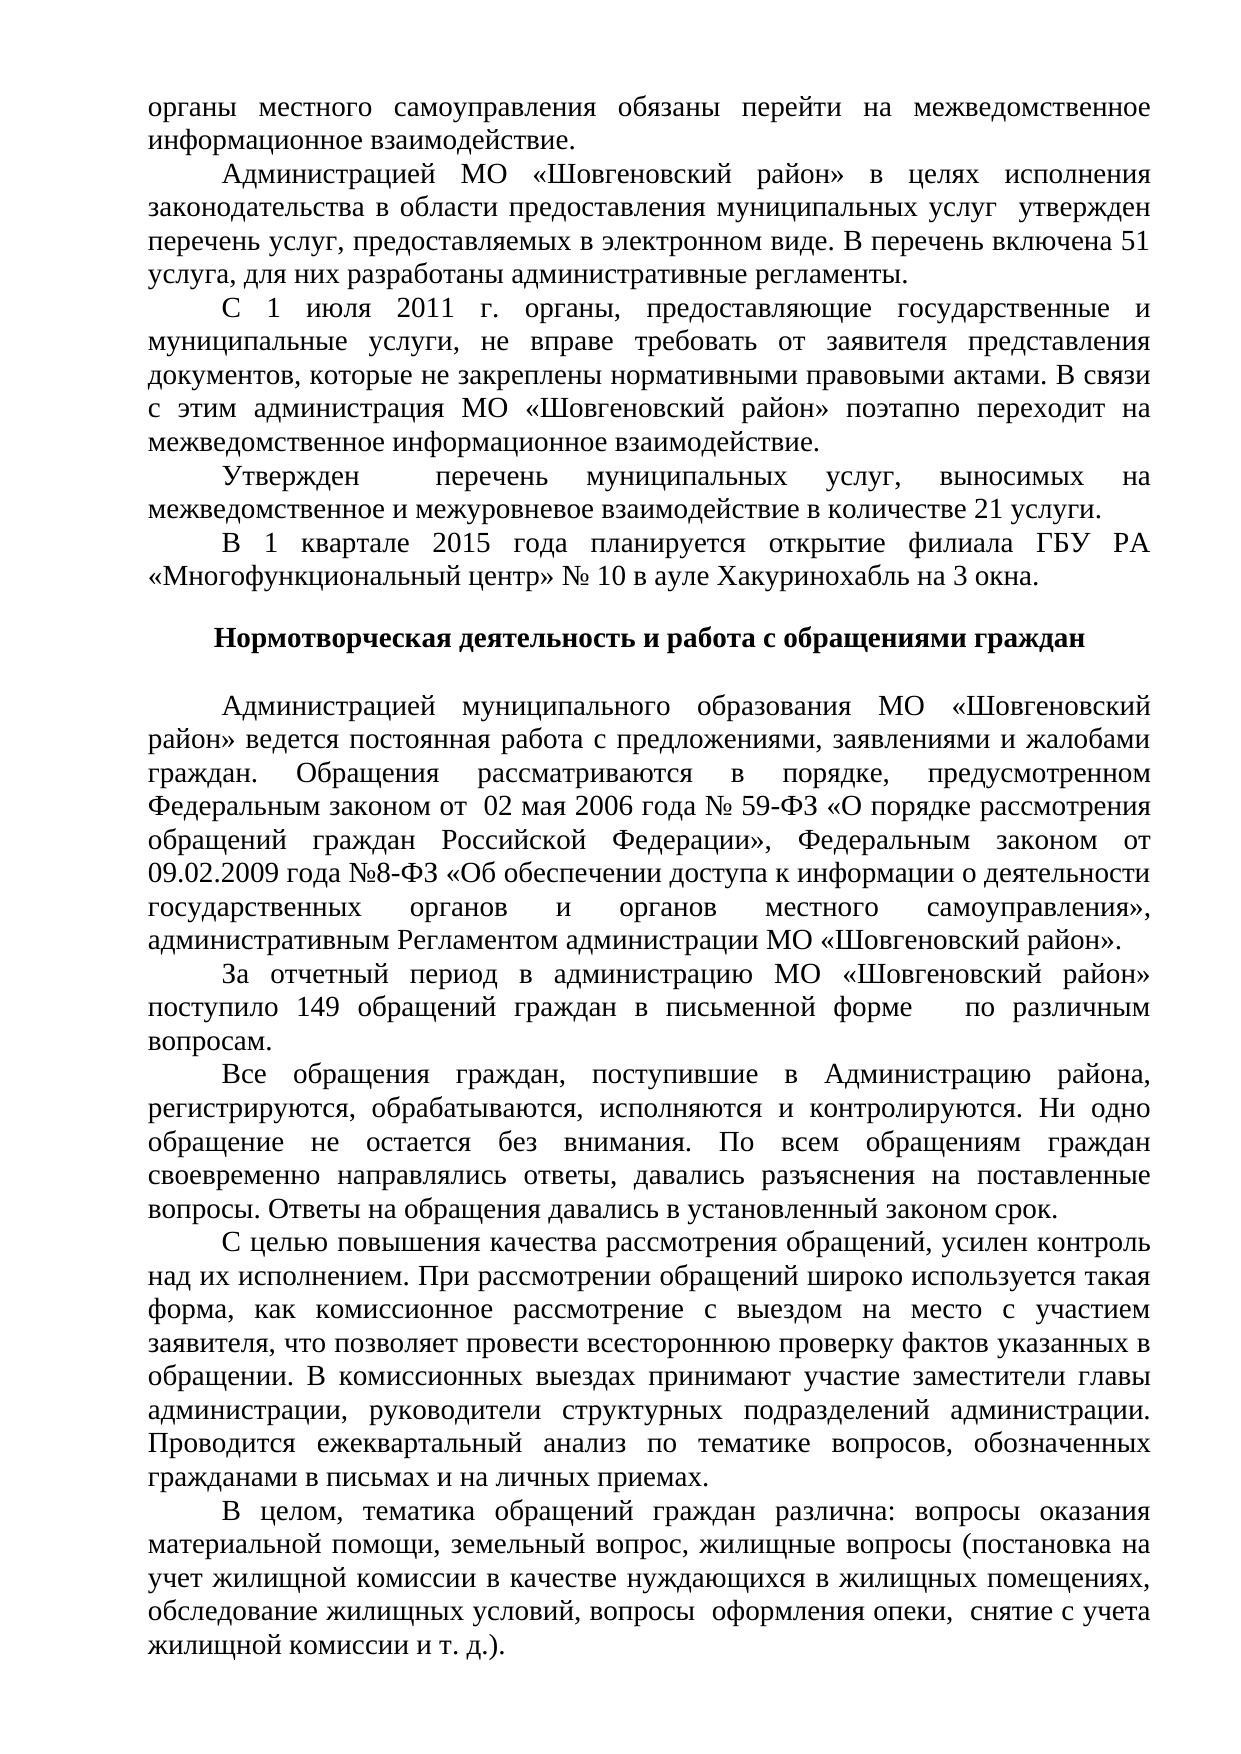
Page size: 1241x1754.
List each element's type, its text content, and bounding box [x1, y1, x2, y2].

text В целом, тематика обращений граждан различна: вопросы оказания материальной помощи, земельный вопрос, жилищные вопросы (постановка на учет жилищной комиссии в качестве нуждающихся в жилищных помещениях, обследование жилищных условий, вопросы оформления опеки, снятие с учета жилищной комиссии и т. д.). [148, 1493, 1152, 1660]
text Все обращения граждан, поступившие в Администрацию района, регистрируются, обрабатываются, исполняются и контролируются. Ни одно обращение не остается без внимания. По всем обращениям граждан своевременно направлялись ответы, давались разъяснения на поставленные вопросы. Ответы на обращения давались в установленный законом срок. [148, 1057, 1152, 1224]
text В 1 квартале 2015 года планируется открытие филиала ГБУ РА «Многофункциональный центр» № 10 в ауле Хакуринохабль на 3 окна. [148, 525, 1152, 592]
text Утвержден перечень муниципальных услуг, выносимых на межведомственное и межуровневое взаимодействие в количестве 21 услуги. [148, 458, 1152, 525]
text С 1 июля 2011 г. органы, предоставляющие государственные и муниципальные услуги, не вправе требовать от заявителя представления документов, которые не закреплены нормативными правовыми актами. В связи с этим администрация МО «Шовгеновский район» поэтапно переходит на межведомственное информационное взаимодействие. [148, 290, 1152, 458]
text Администрацией МО «Шовгеновский район» в целях исполнения законодательства в области предоставления муниципальных услуг утвержден перечень услуг, предоставляемых в электронном виде. В перечень включена 51 услуга, для них разработаны административные регламенты. [148, 156, 1152, 290]
text За отчетный период в администрацию МО «Шовгеновский район» поступило 149 обращений граждан в письменной форме по различным вопросам. [148, 956, 1152, 1057]
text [148, 89, 1152, 156]
text Нормотворческая деятельность и работа с обращениями граждан [148, 621, 1152, 654]
text С целью повышения качества рассмотрения обращений, усилен контроль над их исполнением. При рассмотрении обращений широко используется такая форма, как комиссионное рассмотрение с выездом на место с участием заявителя, что позволяет провести всестороннюю проверку фактов указанных в обращении. В комиссионных выездах принимают участие заместители главы администрации, руководители структурных подразделений администрации. Проводится ежеквартальный анализ по тематике вопросов, обозначенных гражданами в письмах и на личных приемах. [148, 1224, 1152, 1493]
text Администрацией муниципального образования МО «Шовгеновский район» ведется постоянная работа с предложениями, заявлениями и жалобами граждан. Обращения рассматриваются в порядке, предусмотренном Федеральным законом от 02 мая 2006 года № 59-ФЗ «О порядке рассмотрения обращений граждан Российской Федерации», Федеральным законом от 09.02.2009 года №8-ФЗ «Об обеспечении доступа к информации о деятельности государственных органов и органов местного самоуправления», административным Регламентом администрации МО «Шовгеновский район». [148, 688, 1152, 956]
